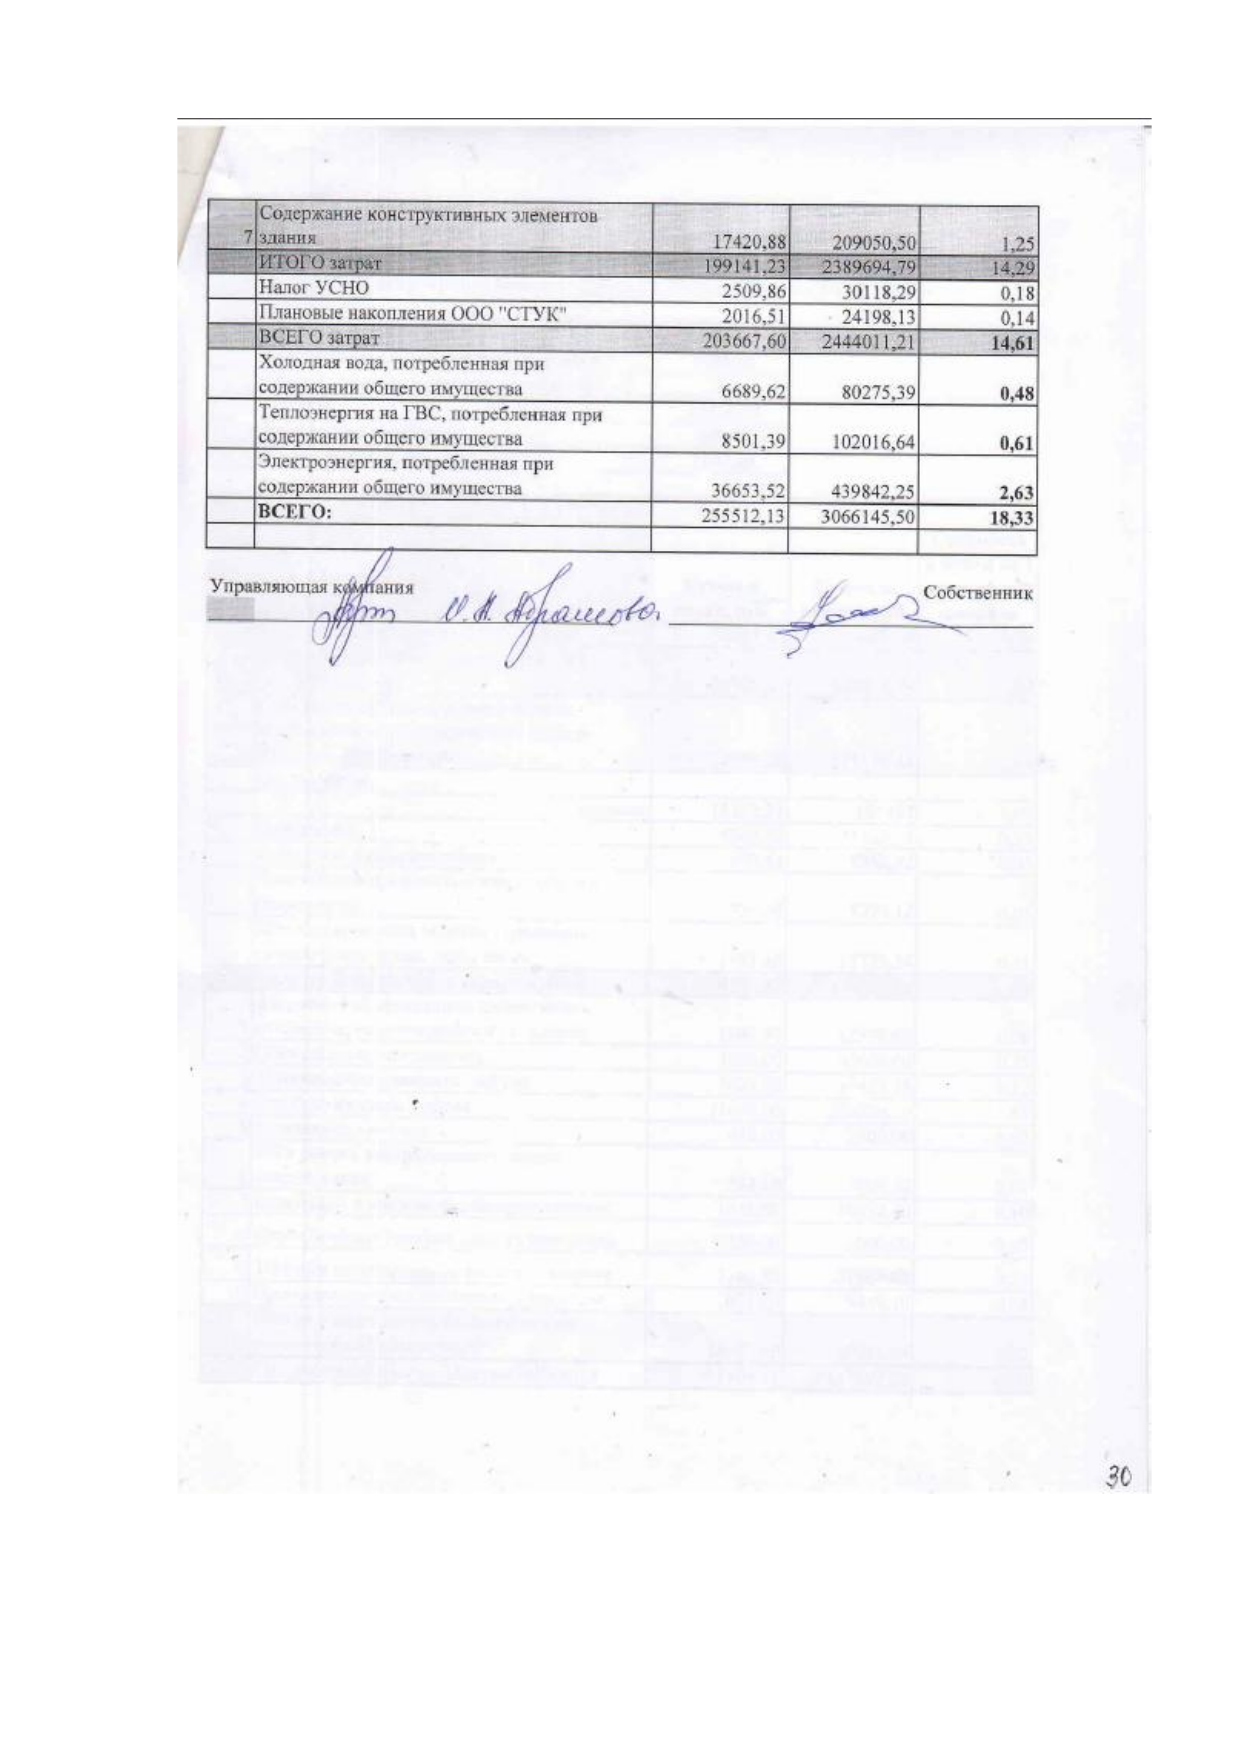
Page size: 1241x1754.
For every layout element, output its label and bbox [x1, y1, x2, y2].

picture [177, 118, 1152, 1494]
